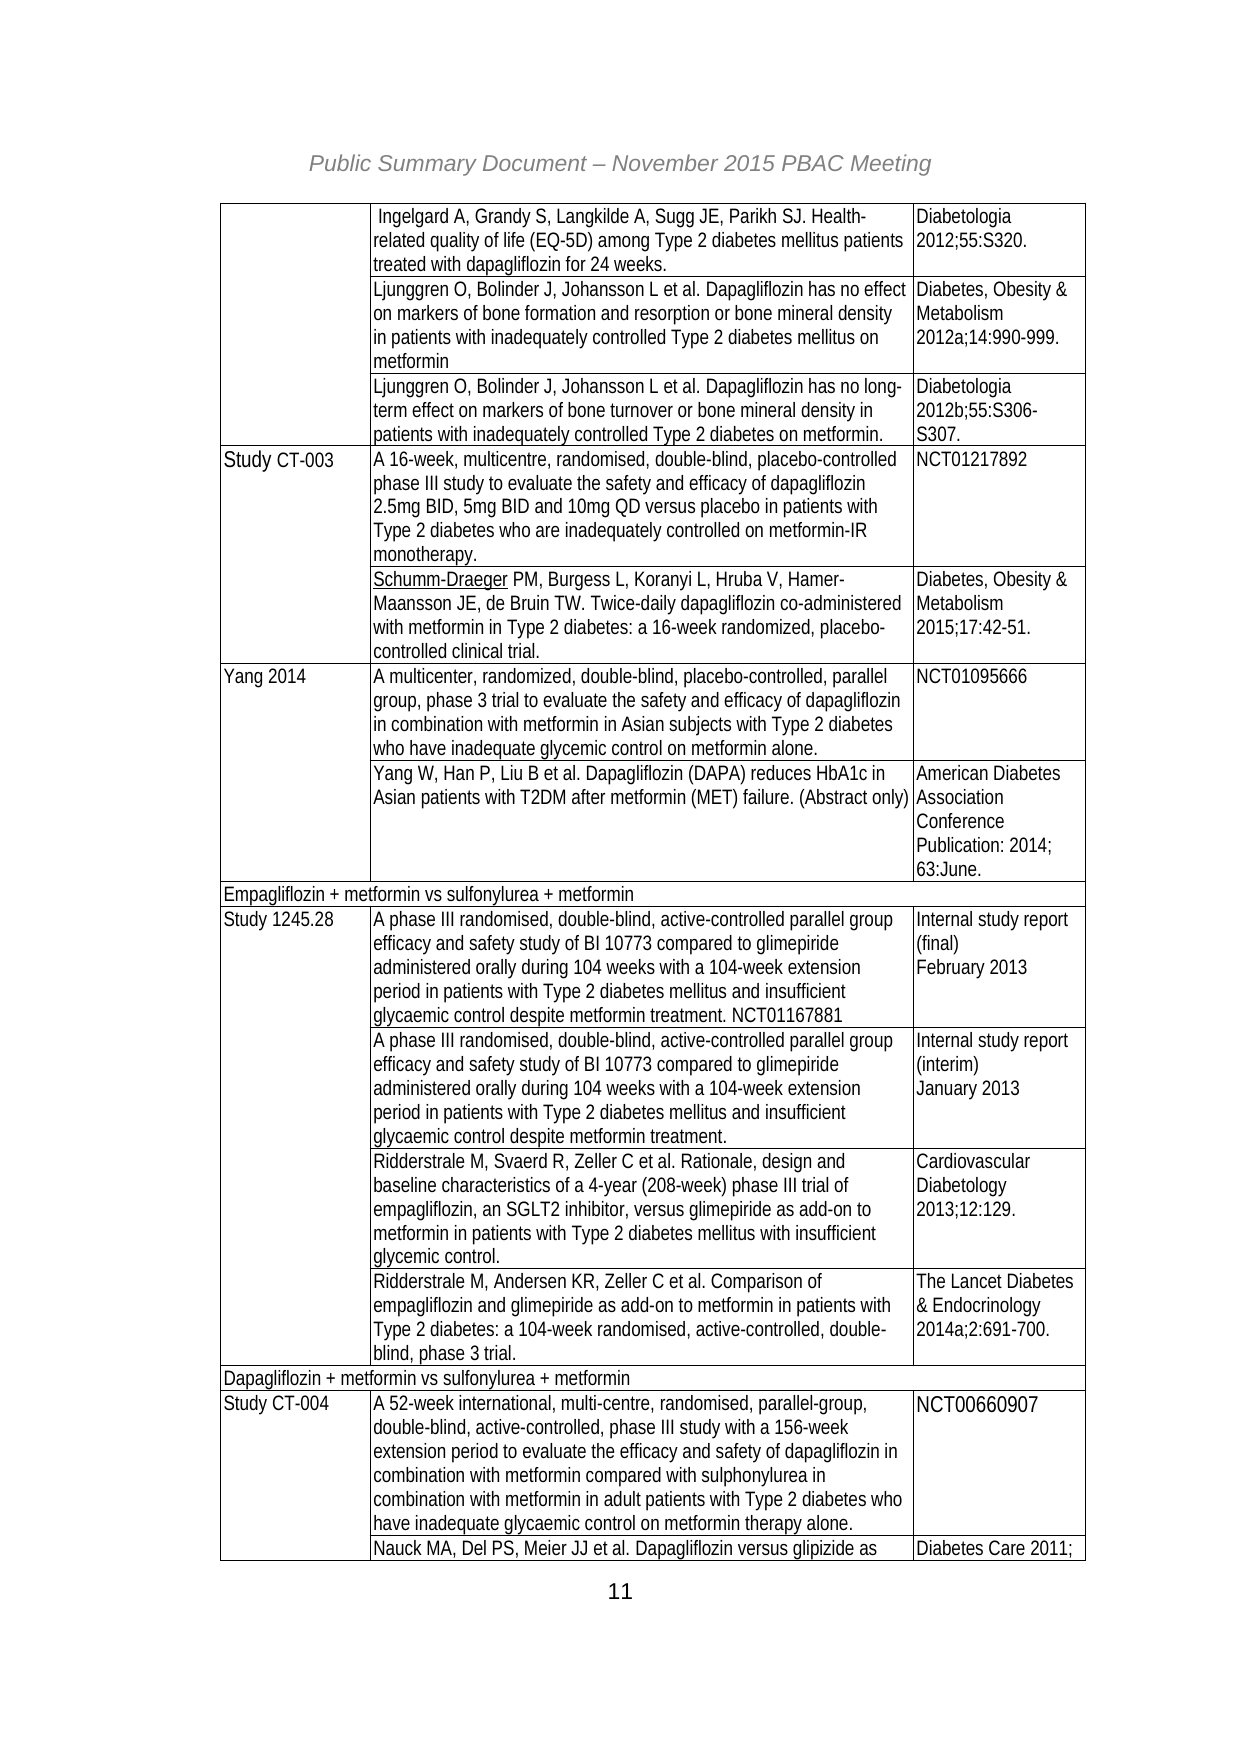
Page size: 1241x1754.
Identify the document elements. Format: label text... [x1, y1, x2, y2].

table_cell A 16-week, multicentre, randomised, double-blind, placebo-controlled phase III study to evaluate the safety and efficacy of dapagliflozin 2.5mg BID, 5mg BID and 10mg QD versus placebo in patients with Type 2 diabetes who are inadequately controlled on metformin-IR monotherapy. [371, 446, 913, 566]
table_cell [371, 1536, 913, 1560]
table_cell NCT00660907 [914, 1391, 1085, 1535]
table_cell Empagliflozin + metformin vs sulfonylurea + metformin [221, 882, 1085, 906]
table_cell The Lancet Diabetes & Endocrinology 2014a;2:691-700. [914, 1269, 1085, 1365]
table_cell A phase III randomised, double-blind, active-controlled parallel group efficacy and safety study of BI 10773 compared to glimepiride administered orally during 104 weeks with a 104-week extension period in patients with Type 2 diabetes mellitus and insufficient glycaemic control despite metformin treatment. [371, 1028, 913, 1147]
table_cell Schumm-Draeger PM, Burgess L, Koranyi L, Hruba V, Hamer-Maansson JE, de Bruin TW. Twice-daily dapagliflozin co-administered with metformin in Type 2 diabetes: a 16-week randomized, placebo-controlled clinical trial. [371, 567, 913, 663]
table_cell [914, 1536, 1085, 1560]
table_cell Yang 2014 [221, 664, 370, 881]
table_cell A phase III randomised, double-blind, active-controlled parallel group efficacy and safety study of BI 10773 compared to glimepiride administered orally during 104 weeks with a 104-week extension period in patients with Type 2 diabetes mellitus and insufficient glycaemic control despite metformin treatment. NCT01167881 [371, 907, 913, 1027]
table_cell A 52-week international, multi-centre, randomised, parallel-group, double-blind, active-controlled, phase III study with a 156-week extension period to evaluate the efficacy and safety of dapagliflozin in combination with metformin compared with sulphonylurea in combination with metformin in adult patients with Type 2 diabetes who have inadequate glycaemic control on metformin therapy alone. [371, 1391, 913, 1535]
table_cell Ridderstrale M, Svaerd R, Zeller C et al. Rationale, design and baseline characteristics of a 4-year (208-week) phase III trial of empagliflozin, an SGLT2 inhibitor, versus glimepiride as add-on to metformin in patients with Type 2 diabetes mellitus with insufficient glycemic control. [371, 1149, 913, 1268]
table_cell Diabetologia 2012b;55:S306-S307. [914, 374, 1085, 445]
table_cell Ridderstrale M, Andersen KR, Zeller C et al. Comparison of empagliflozin and glimepiride as add-on to metformin in patients with Type 2 diabetes: a 104-week randomised, active-controlled, double-blind, phase 3 trial. [371, 1269, 913, 1365]
table_cell Diabetes, Obesity & Metabolism 2015;17:42-51. [914, 567, 1085, 663]
table_cell Study CT-004 [221, 1391, 370, 1560]
table_cell NCT01217892 [914, 446, 1085, 566]
table_cell Dapagliflozin + metformin vs sulfonylurea + metformin [221, 1366, 1085, 1390]
table_cell Ljunggren O, Bolinder J, Johansson L et al. Dapagliflozin has no effect on markers of bone formation and resorption or bone mineral density in patients with inadequately controlled Type 2 diabetes mellitus on metformin [371, 277, 913, 372]
table_cell Study CT-003 [221, 446, 370, 663]
table_cell Cardiovascular Diabetology 2013;12:129. [914, 1149, 1085, 1268]
table_cell American Diabetes Association Conference Publication: 2014; 63:June. [914, 761, 1085, 881]
table_cell Study 1245.28 [221, 907, 370, 1365]
table_cell A multicenter, randomized, double-blind, placebo-controlled, parallel group, phase 3 trial to evaluate the safety and efficacy of dapagliflozin in combination with metformin in Asian subjects with Type 2 diabetes who have inadequate glycemic control on metformin alone. [371, 664, 913, 760]
table_cell Internal study report (interim) January 2013 [914, 1028, 1085, 1147]
table_cell Diabetes, Obesity & Metabolism 2012a;14:990-999. [914, 277, 1085, 372]
table_cell NCT01095666 [914, 664, 1085, 760]
table_cell Ljunggren O, Bolinder J, Johansson L et al. Dapagliflozin has no long-term effect on markers of bone turnover or bone mineral density in patients with inadequately controlled Type 2 diabetes on metformin. [371, 374, 913, 445]
table_cell Ingelgard A, Grandy S, Langkilde A, Sugg JE, Parikh SJ. Health-related quality of life (EQ-5D) among Type 2 diabetes mellitus patients treated with dapagliflozin for 24 weeks. [371, 204, 913, 276]
table_cell Internal study report (final) February 2013 [914, 907, 1085, 1027]
table_cell Diabetologia 2012;55:S320. [914, 204, 1085, 276]
table_cell Yang W, Han P, Liu B et al. Dapagliflozin (DAPA) reduces HbA1c in Asian patients with T2DM after metformin (MET) failure. (Abstract only) [371, 761, 913, 881]
